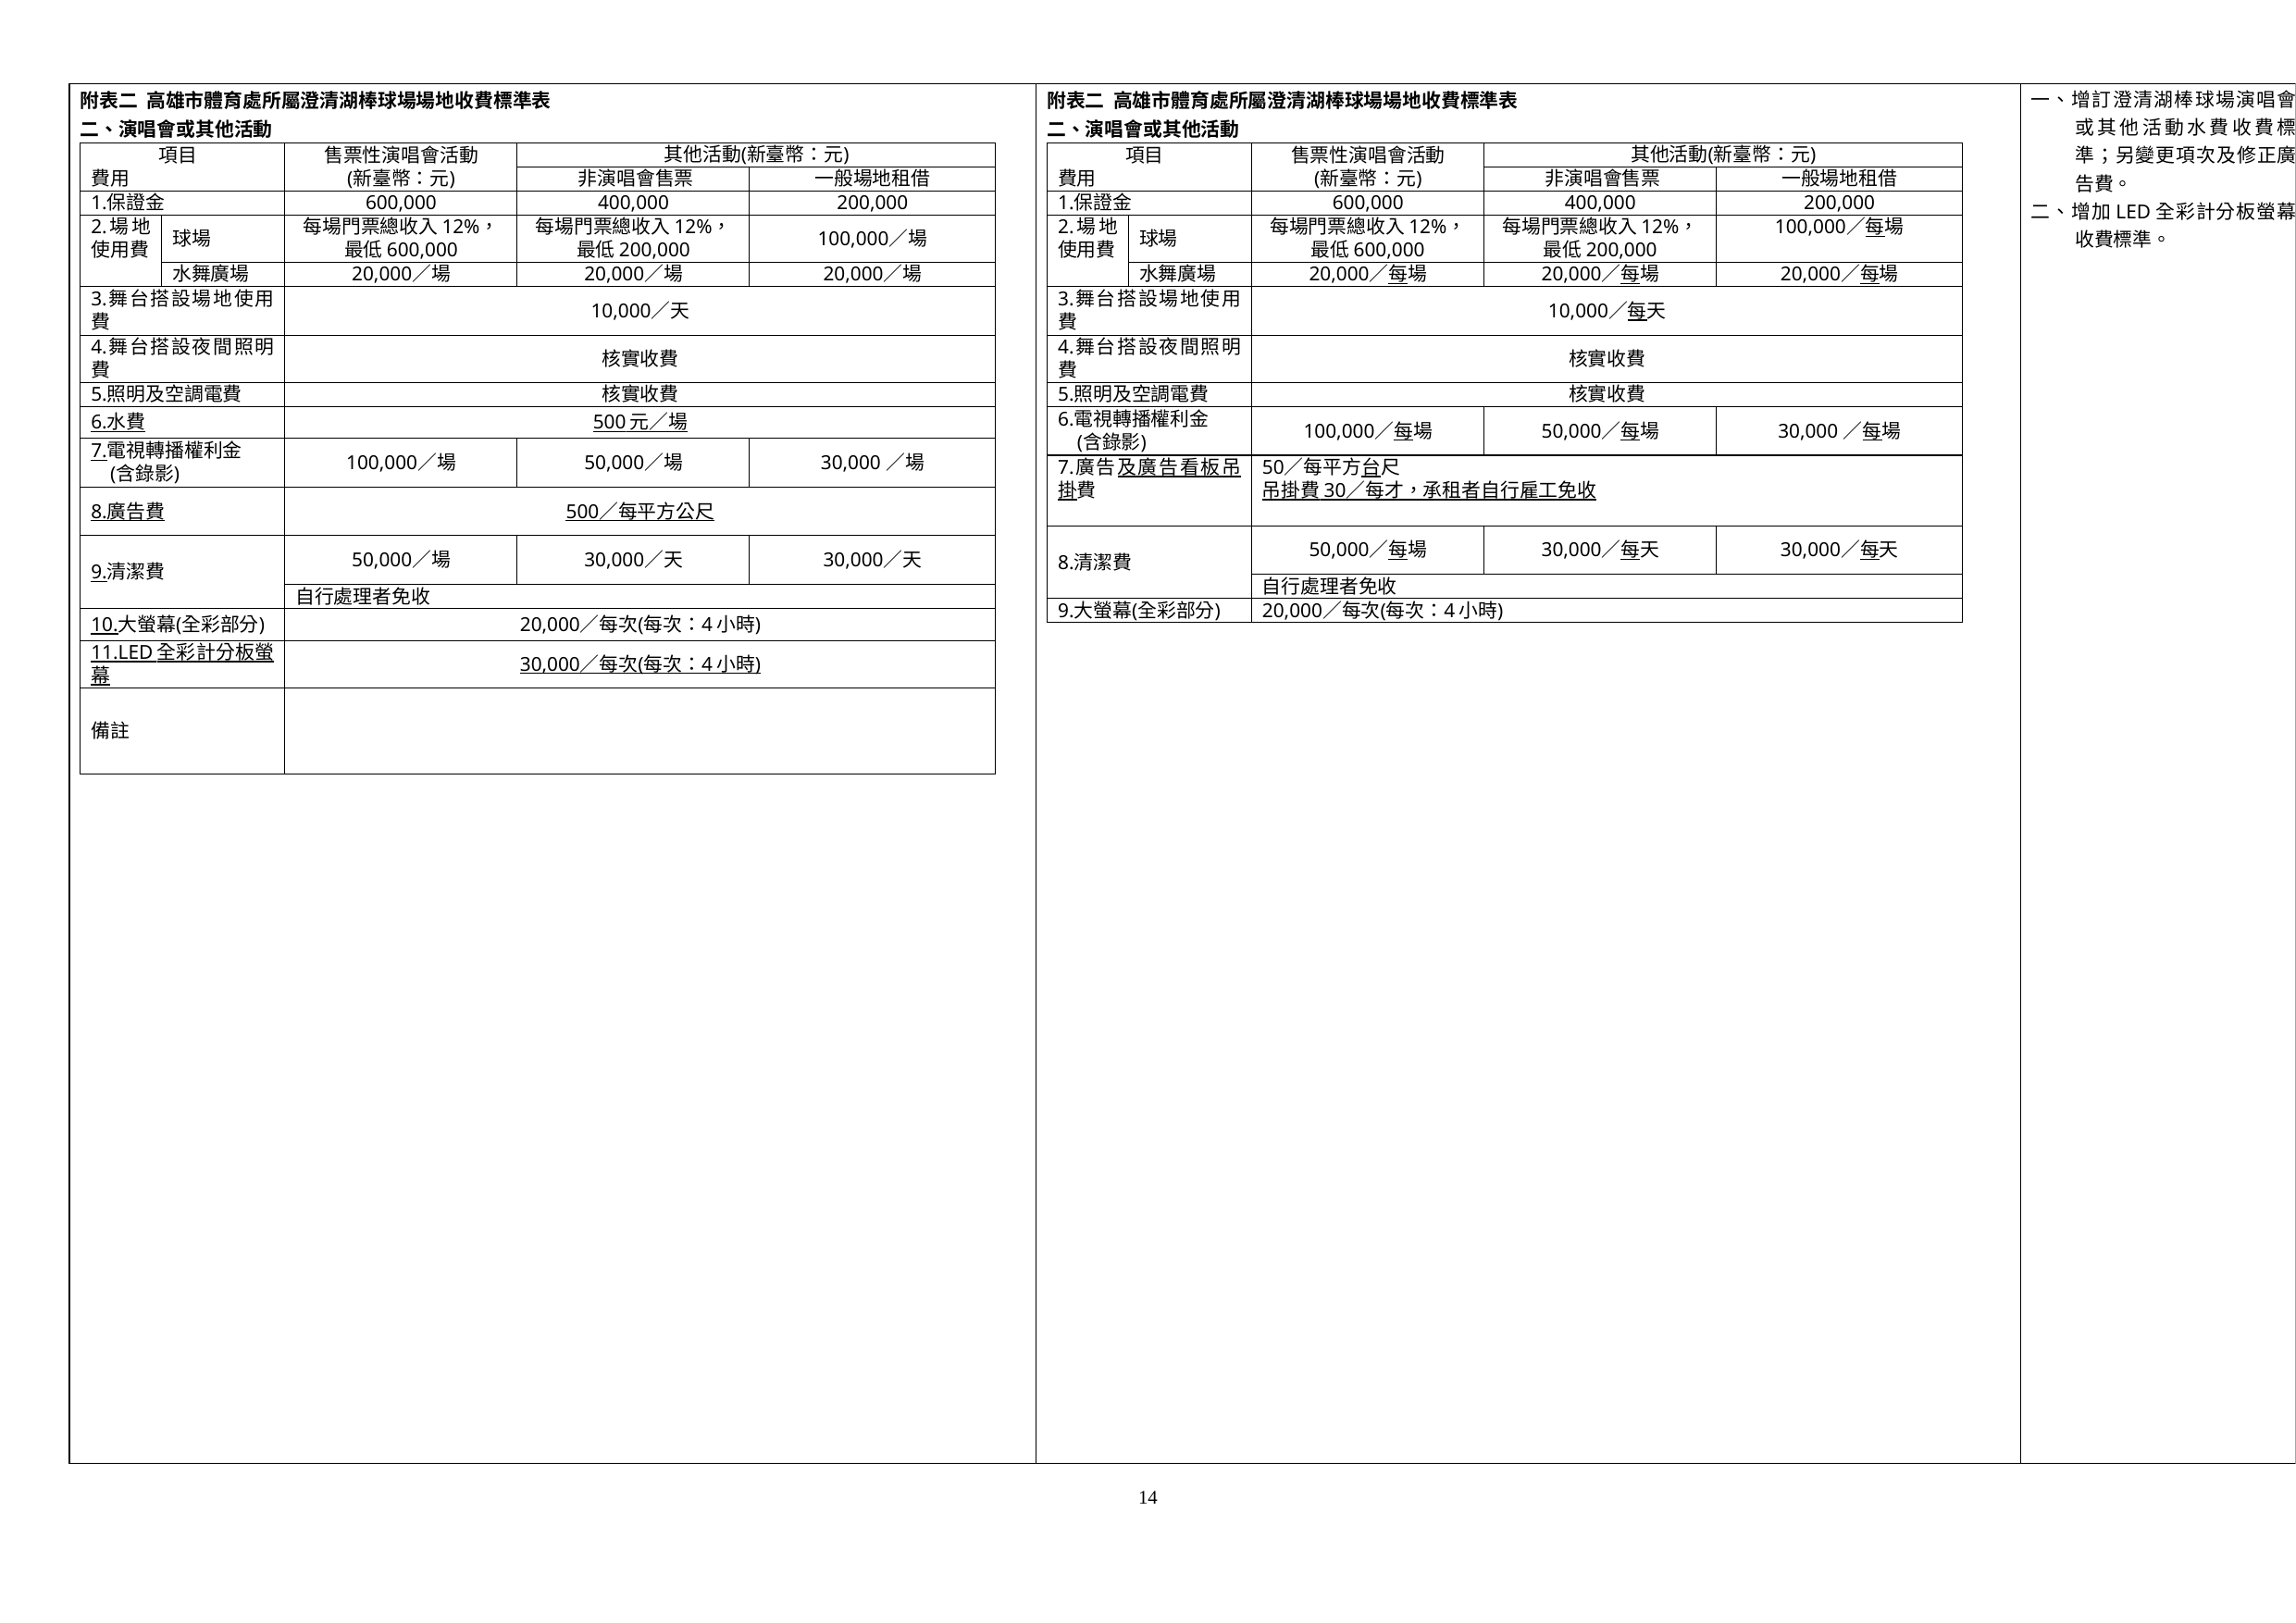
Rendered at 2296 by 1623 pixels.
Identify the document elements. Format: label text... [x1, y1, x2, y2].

table_header 附表二 高雄市體育處所屬澄清湖棒球場場地收費標準表 二、演唱會或其他活動 [1036, 84, 2020, 1463]
table_header 一、增訂澄清湖棒球場演唱會或其他活動水費收費標準；另變更項次及修正廣告費。 二、增加LED全彩計分板螢幕收費標準。 [2021, 84, 2295, 1463]
table_header 附表二 高雄市體育處所屬澄清湖棒球場場地收費標準表 二、演唱會或其他活動 [70, 84, 1036, 1463]
